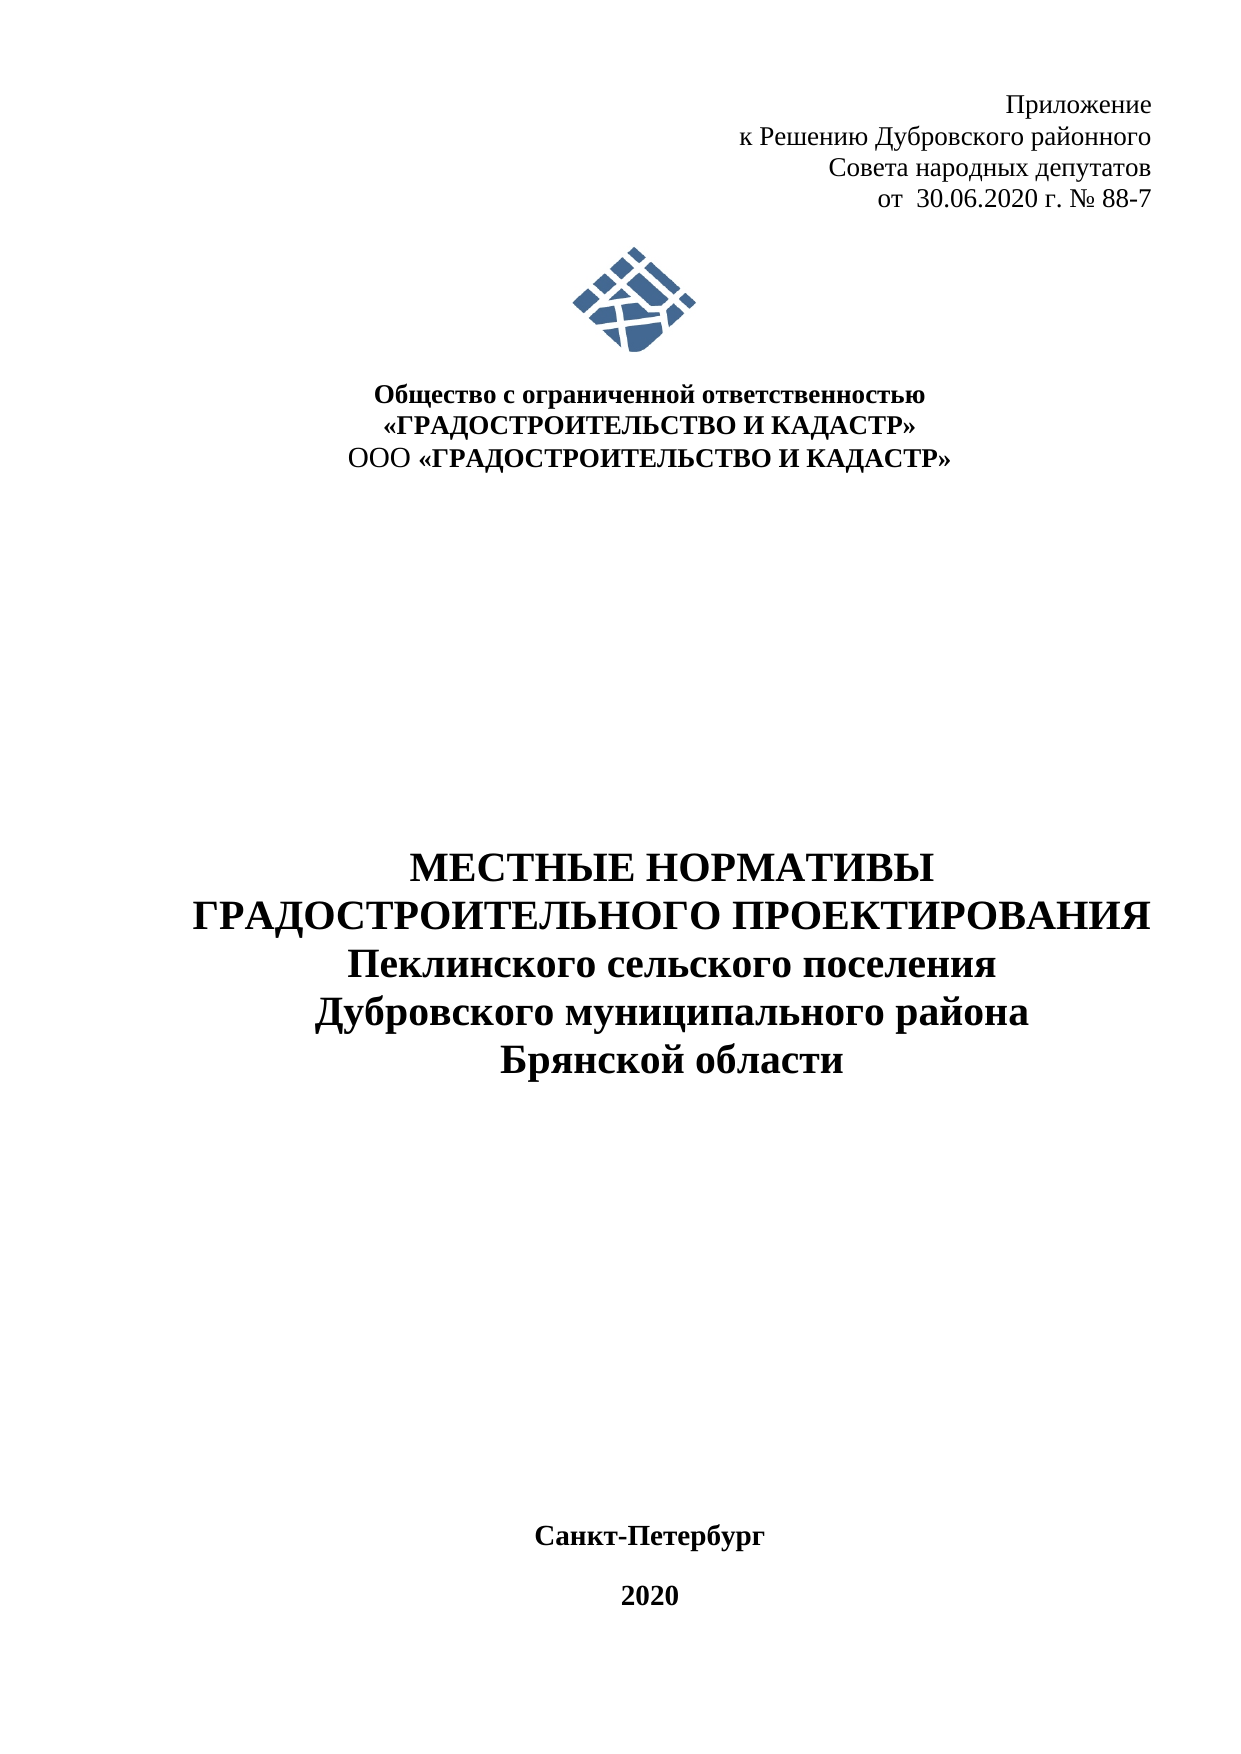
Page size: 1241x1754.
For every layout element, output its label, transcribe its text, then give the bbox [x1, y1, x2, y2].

text Брянской области [148, 1034, 1196, 1082]
picture [572, 246, 698, 353]
text от 30.06.2020 г. № 88-7 [148, 182, 1152, 213]
text 2020 [148, 1578, 1152, 1611]
text Общество с ограниченной ответственностью [148, 378, 1152, 409]
text Приложение [148, 89, 1152, 120]
text Санкт-Петербург [148, 1518, 1152, 1552]
text Совета народных депутатов [148, 151, 1152, 182]
text ООО «ГРАДОСТРОИТЕЛЬСТВО И КАДАСТР» [148, 440, 1152, 474]
text к Решению Дубровского районного [148, 120, 1152, 151]
text МЕСТНЫЕ НОРМАТИВЫ ГРАДОСТРОИТЕЛЬНОГО ПРОЕКТИРОВАНИЯ Пеклинского сельского поселения Дубровского муниципального района [148, 843, 1196, 1034]
text «ГРАДОСТРОИТЕЛЬСТВО И КАДАСТР» [148, 409, 1152, 440]
